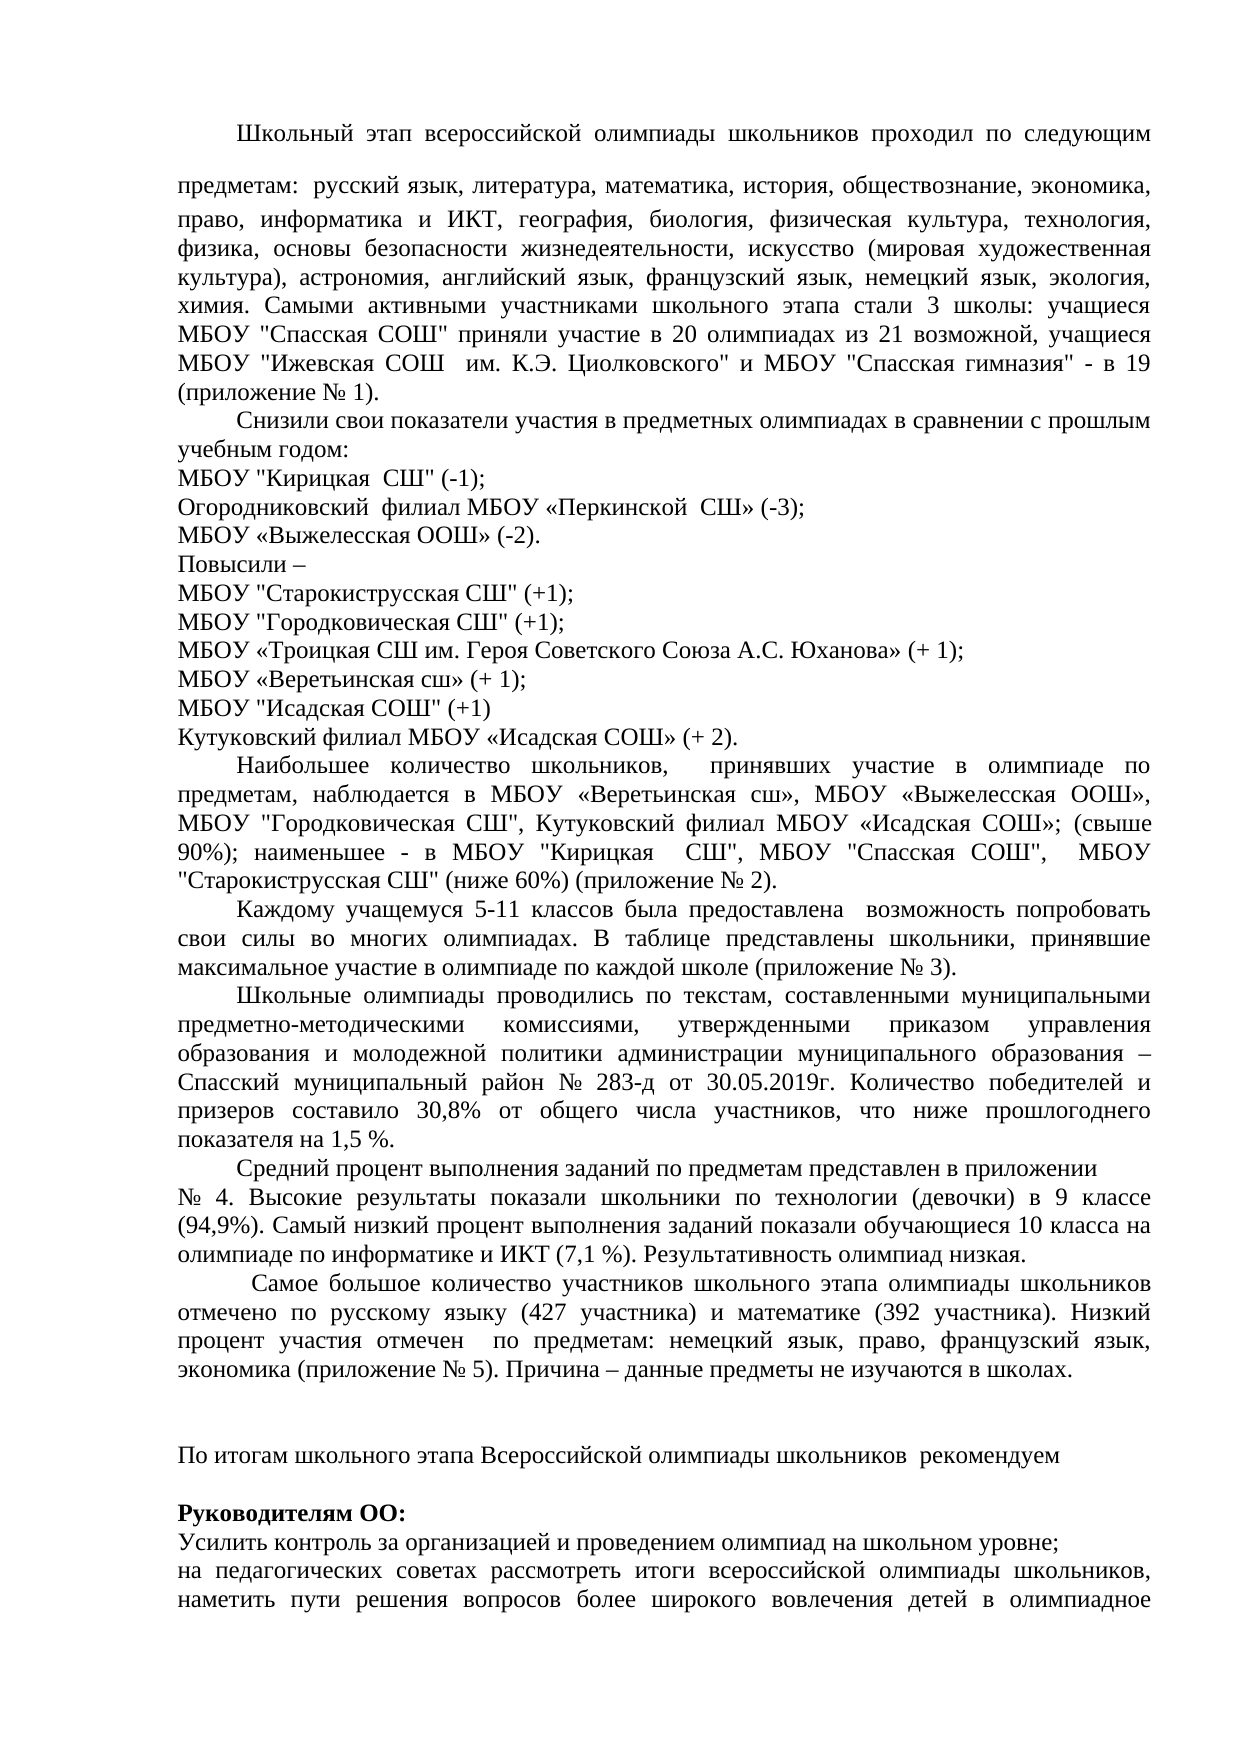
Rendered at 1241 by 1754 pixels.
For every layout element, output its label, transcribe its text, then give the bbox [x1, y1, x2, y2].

text Руководителям ОО: [177, 1498, 1152, 1527]
text МБОУ "Городковическая СШ" (+1); [177, 607, 1152, 636]
text Школьные олимпиады проводились по текстам, составленными муниципальными предметно-методическими комиссиями, утвержденными приказом управления образования и молодежной политики администрации муниципального образования – Спасский муниципальный район № 283-д от 30.05.2019г. Количество победителей и призеров составило 30,8% от общего числа участников, что ниже прошлогоднего показателя на 1,5 %. [177, 981, 1152, 1153]
text Школьный этап всероссийской олимпиады школьников проходил по следующим предметам: русский язык, литература, математика, история, обществознание, экономика, право, информатика и ИКТ, география, биология, физическая культура, технология, физика, основы безопасности жизнедеятельности, искусство (мировая художественная культура), астрономия, английский язык, французский язык, немецкий язык, экология, химия. Самыми активными участниками школьного этапа стали 3 школы: учащиеся МБОУ "Спасская СОШ" приняли участие в 20 олимпиадах из 21 возможной, учащиеся МБОУ "Ижевская СОШ им. К.Э. Циолковского" и МБОУ "Спасская гимназия" - в 19 (приложение № 1). [177, 118, 1152, 406]
text По итогам школьного этапа Всероссийской олимпиады школьников рекомендуем [177, 1441, 1152, 1469]
text Повысили – [177, 549, 1152, 578]
text № 4. Высокие результаты показали школьники по технологии (девочки) в 9 классе (94,9%). Самый низкий процент выполнения заданий показали обучающиеся 10 класса на олимпиаде по информатике и ИКТ (7,1 %). Результативность олимпиад низкая. [177, 1182, 1152, 1268]
text Самое большое количество участников школьного этапа олимпиады школьников отмечено по русскому языку (427 участника) и математике (392 участника). Низкий процент участия отмечен по предметам: немецкий язык, право, французский язык, экономика (приложение № 5). Причина – данные предметы не изучаются в школах. [177, 1268, 1152, 1383]
text МБОУ "Исадская СОШ" (+1) [177, 693, 1152, 722]
text МБОУ "Старокиструсская СШ" (+1); [177, 578, 1152, 607]
text Кутуковский филиал МБОУ «Исадская СОШ» (+ 2). [177, 722, 1152, 751]
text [177, 1556, 1152, 1613]
text МБОУ «Выжелесская ООШ» (-2). [177, 521, 1152, 549]
text Огородниковский филиал МБОУ «Перкинской СШ» (-3); [177, 492, 1152, 521]
text МБОУ "Кирицкая СШ" (-1); [177, 463, 1152, 492]
text Усилить контроль за организацией и проведением олимпиад на школьном уровне; [177, 1527, 1152, 1556]
text Наибольшее количество школьников, принявших участие в олимпиаде по предметам, наблюдается в МБОУ «Веретьинская сш», МБОУ «Выжелесская ООШ», МБОУ "Городковическая СШ", Кутуковский филиал МБОУ «Исадская СОШ»; (свыше 90%); наименьшее - в МБОУ "Кирицкая СШ", МБОУ "Спасская СОШ", МБОУ "Старокиструсская СШ" (ниже 60%) (приложение № 2). [177, 751, 1152, 894]
text Снизили свои показатели участия в предметных олимпиадах в сравнении с прошлым учебным годом: [177, 406, 1152, 463]
text Каждому учащемуся 5-11 классов была предоставлена возможность попробовать свои силы во многих олимпиадах. В таблице представлены школьники, принявшие максимальное участие в олимпиаде по каждой школе (приложение № 3). [177, 894, 1152, 981]
text Средний процент выполнения заданий по предметам представлен в приложении [177, 1153, 1152, 1182]
text МБОУ «Веретьинская сш» (+ 1); [177, 664, 1152, 693]
text МБОУ «Троицкая СШ им. Героя Советского Союза А.С. Юханова» (+ 1); [177, 636, 1152, 664]
